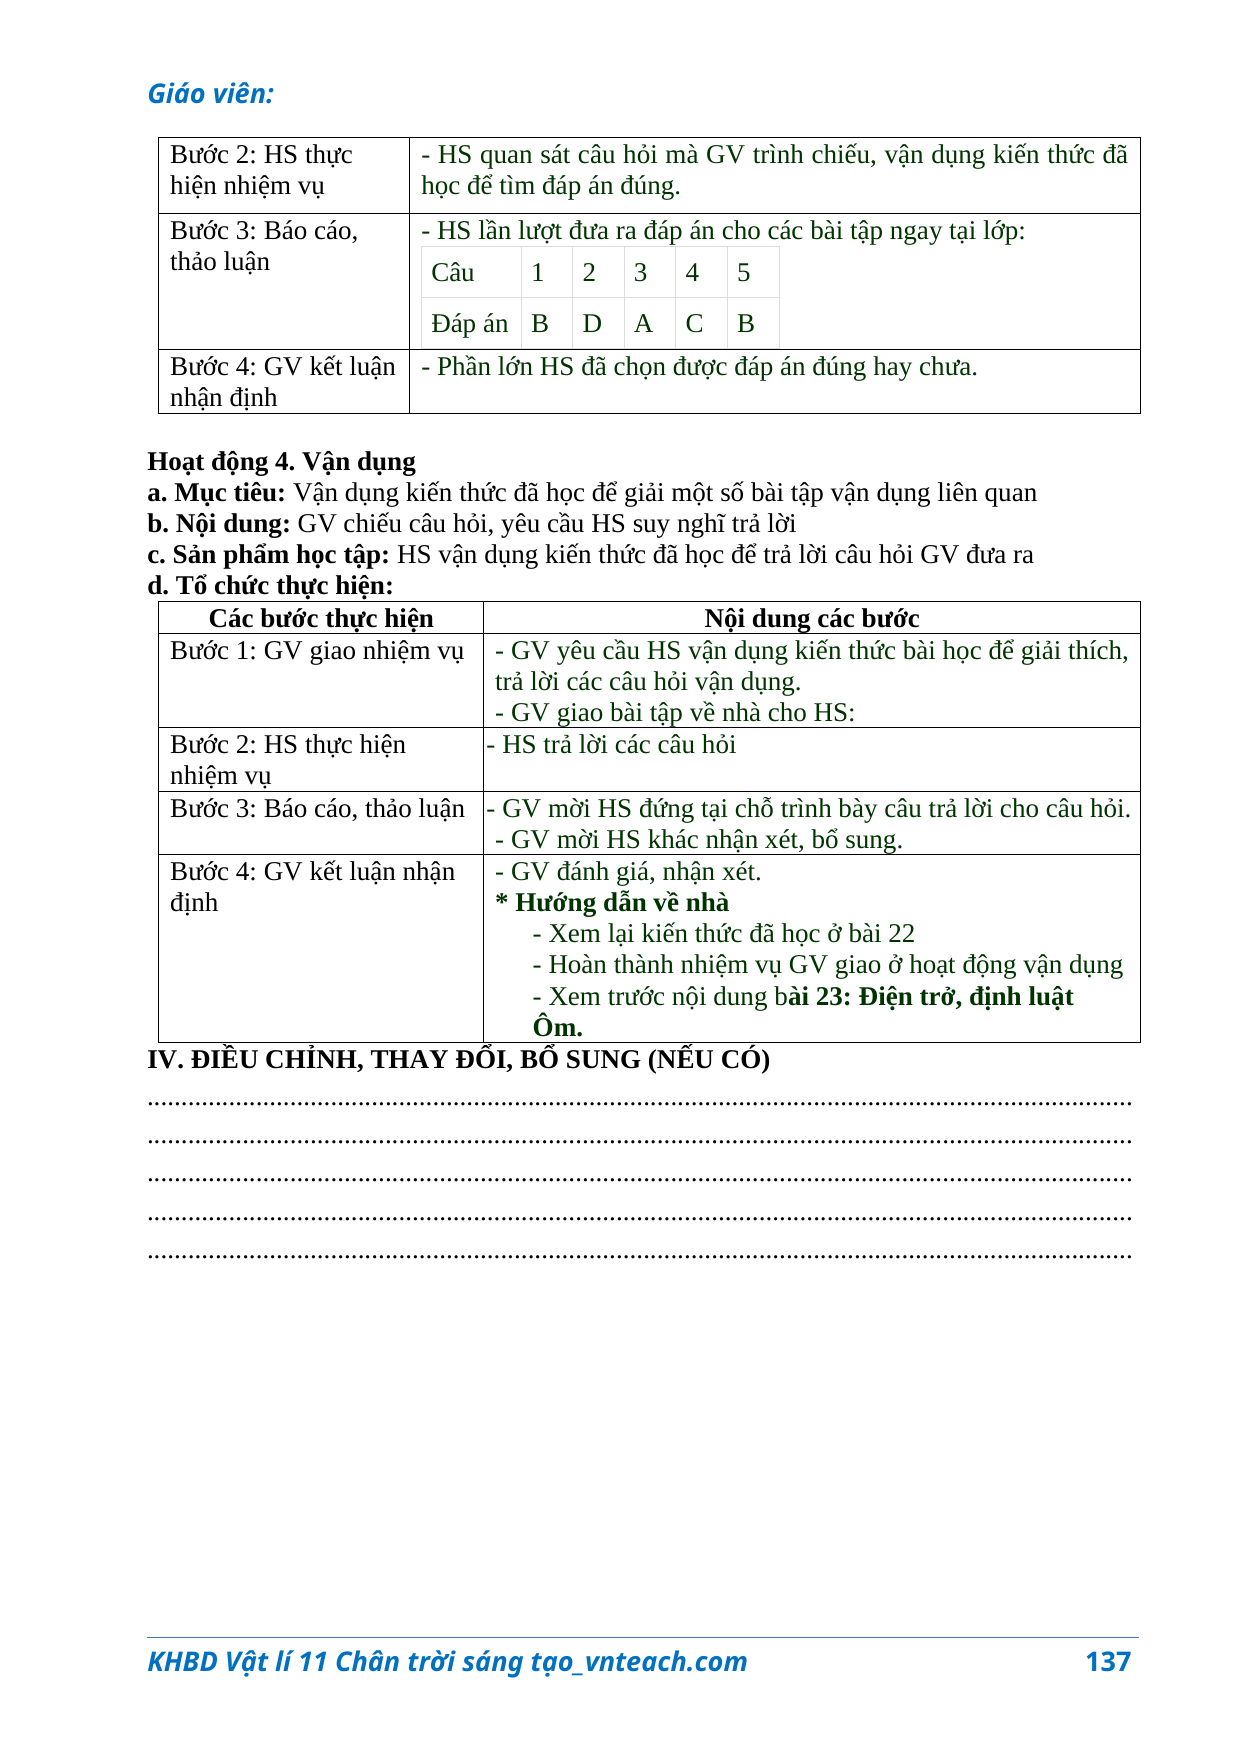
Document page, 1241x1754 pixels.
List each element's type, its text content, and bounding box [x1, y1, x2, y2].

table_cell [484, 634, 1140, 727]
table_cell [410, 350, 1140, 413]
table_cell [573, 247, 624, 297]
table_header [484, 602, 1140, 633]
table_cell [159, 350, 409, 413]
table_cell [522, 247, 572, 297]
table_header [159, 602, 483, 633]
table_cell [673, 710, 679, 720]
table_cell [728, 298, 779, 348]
text d. Tổ chức thực hiện: [147, 569, 1135, 601]
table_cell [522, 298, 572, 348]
text c. Sản phẩm học tập: HS vận dụng kiến thức đã học để trả lời câu hỏi GV đưa ra [147, 538, 1135, 569]
text IV. ĐIỀU CHỈNH, THAY ĐỔI, BỔ SUNG (NẾU CÓ) [147, 1043, 1135, 1074]
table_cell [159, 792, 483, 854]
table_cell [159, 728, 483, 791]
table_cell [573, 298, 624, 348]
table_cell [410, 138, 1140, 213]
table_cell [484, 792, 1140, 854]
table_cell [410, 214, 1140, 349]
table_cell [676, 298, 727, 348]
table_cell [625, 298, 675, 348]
text b. Nội dung: GV chiếu câu hỏi, yêu cầu HS suy nghĩ trả lời [147, 507, 1135, 538]
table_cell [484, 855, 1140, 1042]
text Hoạt động 4. Vận dụng [147, 445, 1135, 476]
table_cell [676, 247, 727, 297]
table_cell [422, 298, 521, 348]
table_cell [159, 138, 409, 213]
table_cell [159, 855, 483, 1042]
text a. Mục tiêu: Vận dụng kiến thức đã học để giải một số bài tập vận dụng liên quan [147, 476, 1135, 507]
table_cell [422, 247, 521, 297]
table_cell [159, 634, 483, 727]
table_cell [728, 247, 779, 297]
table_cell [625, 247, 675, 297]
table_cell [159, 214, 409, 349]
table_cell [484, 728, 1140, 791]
